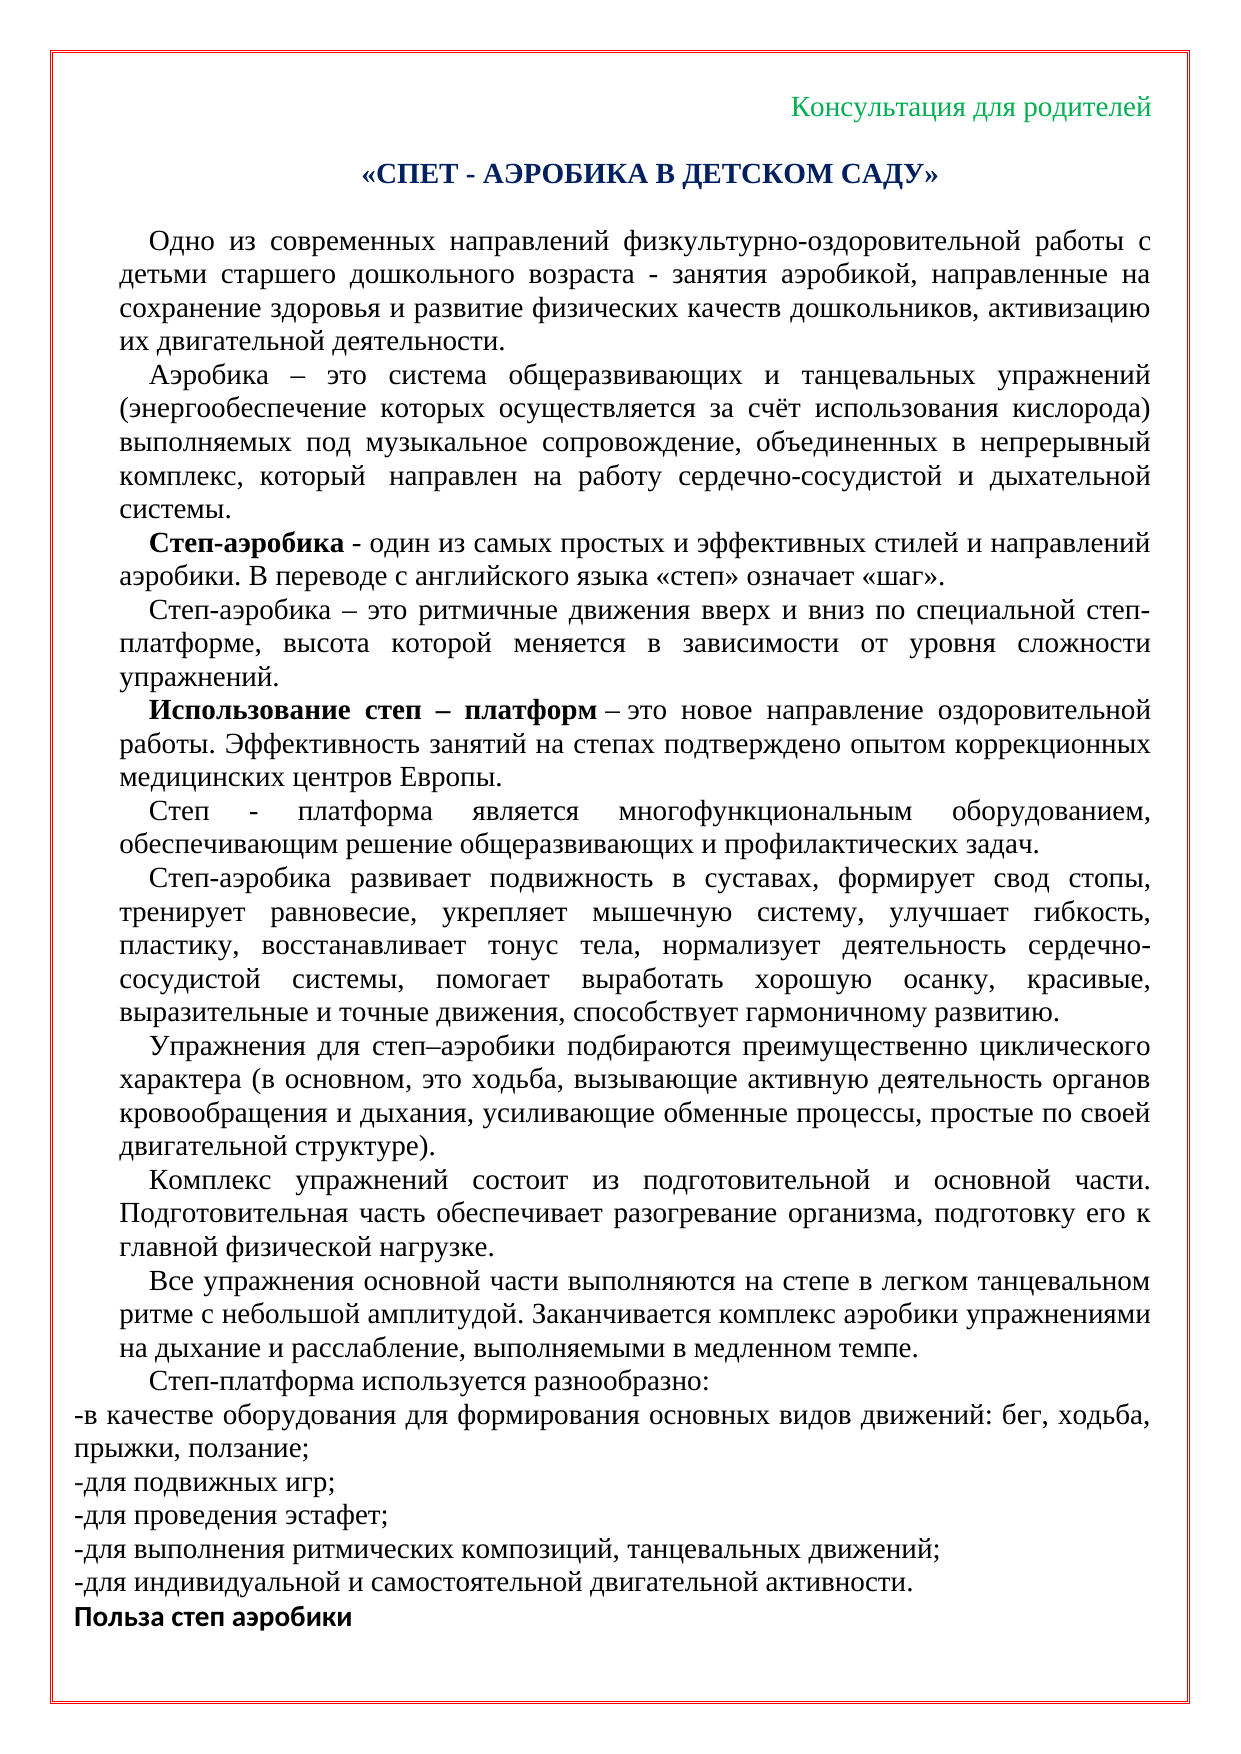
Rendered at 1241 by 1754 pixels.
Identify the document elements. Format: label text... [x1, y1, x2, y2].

text -в качестве оборудования для формирования основных видов движений: бег, ходьба, прыжки, ползание; [74, 1397, 1152, 1464]
text Комплекс упражнений состоит из подготовительной и основной части. Подготовительная часть обеспечивает разогревание организма, подготовку его к главной физической нагрузке. [119, 1162, 1152, 1263]
text Все упражнения основной части выполняются на степе в легком танцевальном ритме с небольшой амплитудой. Заканчивается комплекс аэробики упражнениями на дыхание и расслабление, выполняемыми в медленном темпе. [119, 1263, 1152, 1363]
text -для подвижных игр; [74, 1464, 1152, 1497]
text -для индивидуальной и самостоятельной двигательной активности. [74, 1564, 1152, 1598]
text Польза степ аэробики [74, 1598, 1152, 1634]
text Использование степ – платформ – это новое направление оздоровительной работы. Эффективность занятий на степах подтверждено опытом коррекционных медицинских центров Европы. [119, 692, 1152, 793]
text -для проведения эстафет; [74, 1497, 1152, 1531]
text Степ-аэробика – это ритмичные движения вверх и вниз по специальной степ-платформе, высота которой меняется в зависимости от уровня сложности упражнений. [119, 592, 1152, 692]
text Степ-аэробика - один из самых простых и эффективных стилей и направлений аэробики. В переводе с английского языка «степ» означает «шаг». [119, 525, 1152, 592]
text «СПЕТ - АЭРОБИКА В ДЕТСКОМ САДУ» [119, 156, 1152, 189]
text Консультация для родителей [74, 89, 1152, 122]
text Аэробика – это система общеразвивающих и танцевальных упражнений (энергообеспечение которых осуществляется за счёт использования кислорода) выполняемых под музыкальное сопровождение, объединенных в непрерывный комплекс, который направлен на работу сердечно-сосудистой и дыхательной системы. [119, 357, 1152, 525]
text Степ-платформа используется разнообразно: [119, 1363, 1152, 1397]
text Степ - платформа является многофункциональным оборудованием, обеспечивающим решение общеразвивающих и профилактических задач. [119, 793, 1152, 860]
text Степ-аэробика развивает подвижность в суставах, формирует свод стопы, тренирует равновесие, укрепляет мышечную систему, улучшает гибкость, пластику, восстанавливает тонус тела, нормализует деятельность сердечно-сосудистой системы, помогает выработать хорошую осанку, красивые, выразительные и точные движения, способствует гармоничному развитию. [119, 860, 1152, 1028]
text Одно из современных направлений физкультурно-оздоровительной работы с детьми старшего дошкольного возраста - занятия аэробикой, направленные на сохранение здоровья и развитие физических качеств дошкольников, активизацию их двигательной деятельности. [119, 223, 1152, 357]
text Упражнения для степ–аэробики подбираются преимущественно циклического характера (в основном, это ходьба, вызывающие активную деятельность органов кровообращения и дыхания, усиливающие обменные процессы, простые по своей двигательной структуре). [119, 1028, 1152, 1162]
text -для выполнения ритмических композиций, танцевальных движений; [74, 1531, 1152, 1564]
